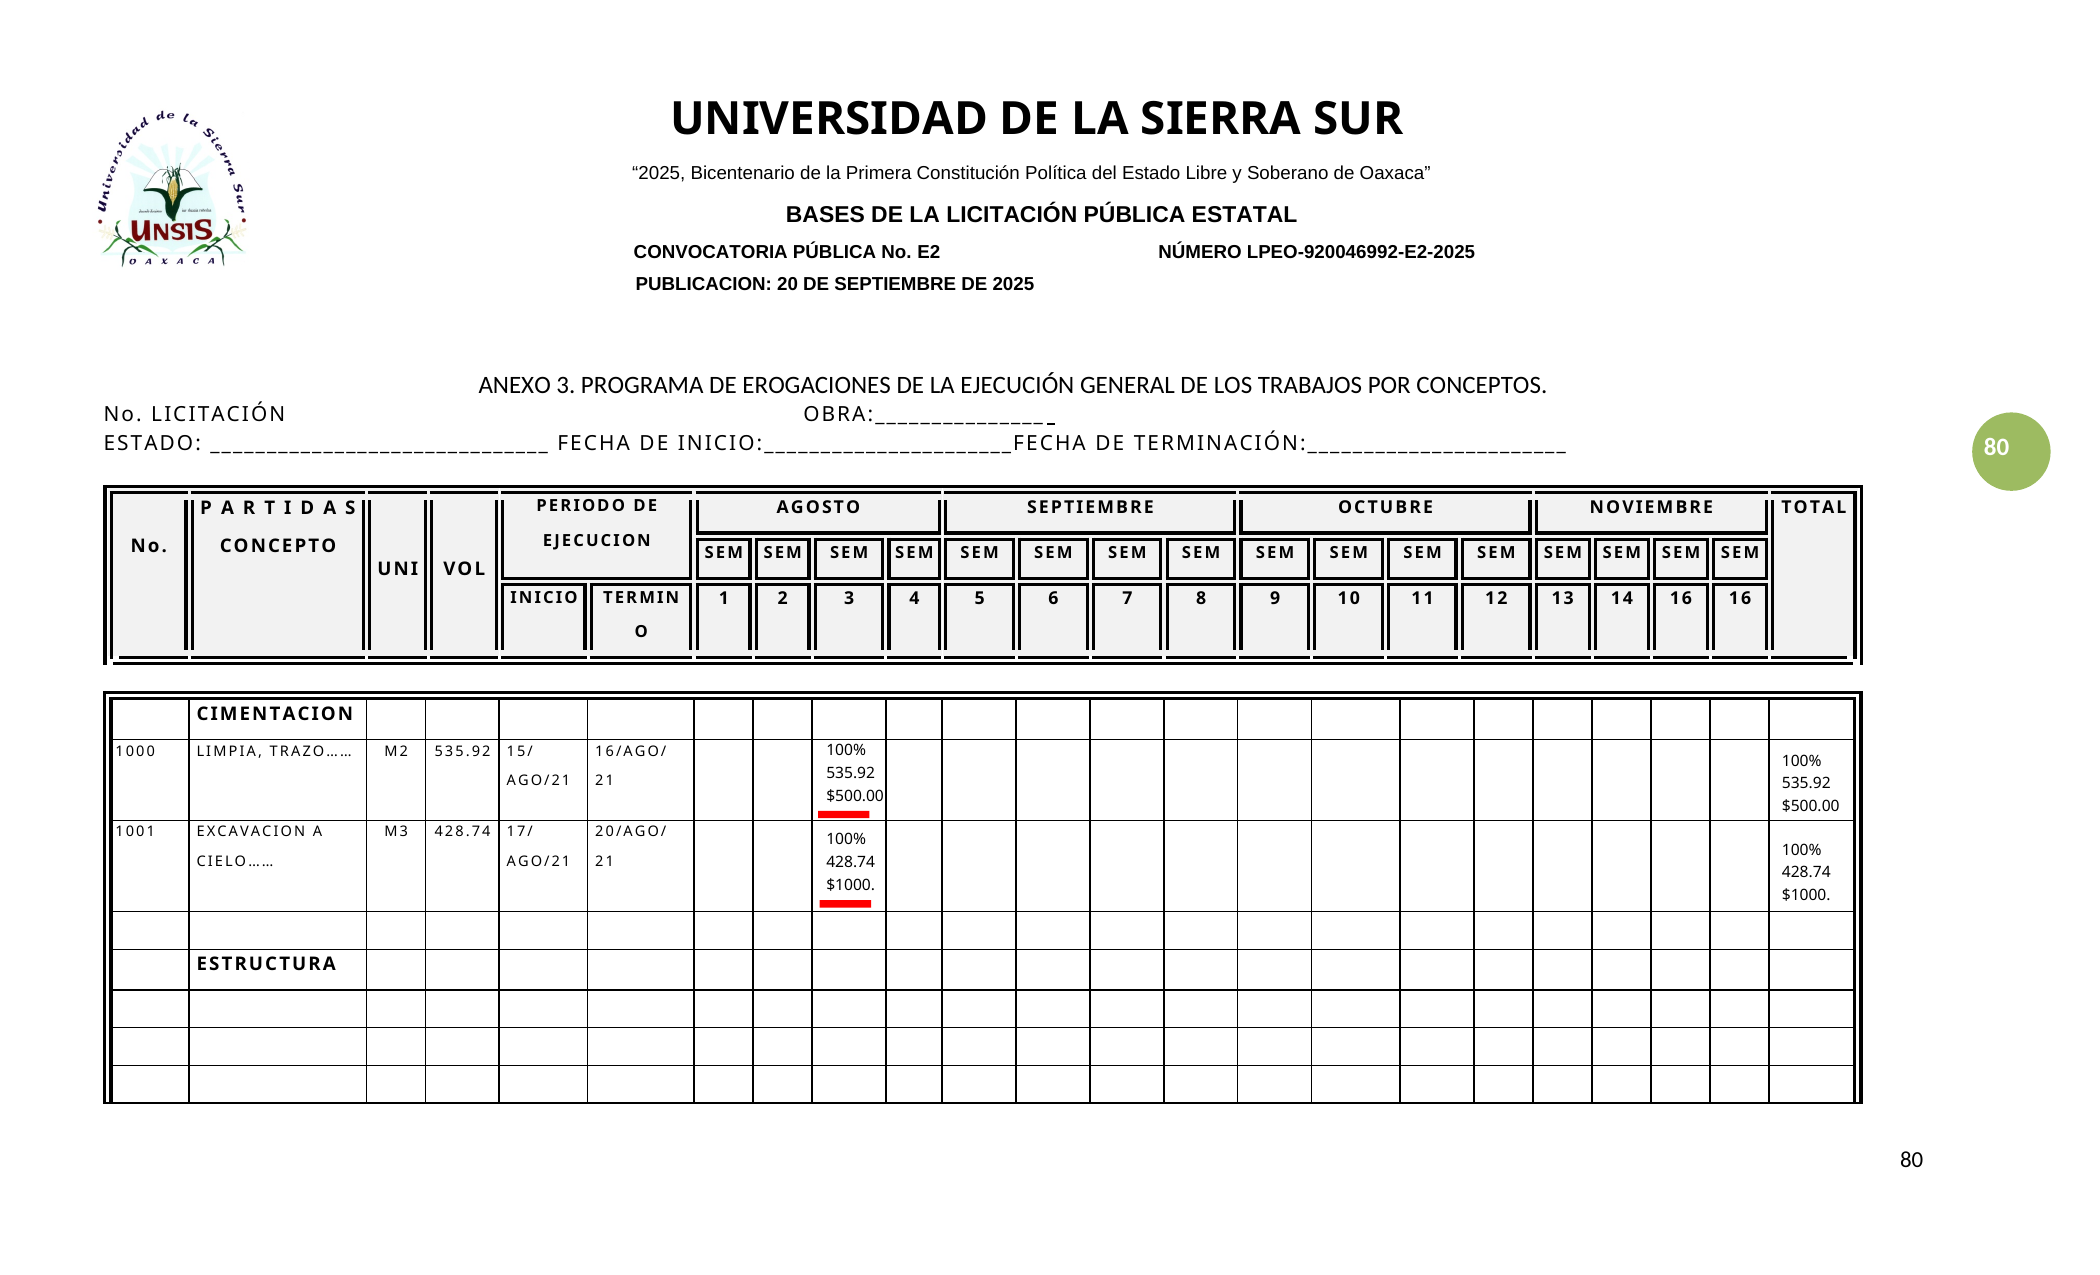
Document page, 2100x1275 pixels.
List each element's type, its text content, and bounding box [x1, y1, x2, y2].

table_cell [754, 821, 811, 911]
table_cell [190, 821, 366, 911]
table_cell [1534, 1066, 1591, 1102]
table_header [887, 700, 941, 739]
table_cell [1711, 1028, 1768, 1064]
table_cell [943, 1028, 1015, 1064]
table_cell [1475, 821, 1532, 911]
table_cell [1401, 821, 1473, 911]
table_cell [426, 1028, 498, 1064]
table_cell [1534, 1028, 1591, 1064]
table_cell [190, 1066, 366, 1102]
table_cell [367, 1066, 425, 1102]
text ESTADO: ______________________________ FECHA DE INICIO:______________________FECHA DE TERMINACIÓN:_______________________ [103, 428, 1923, 456]
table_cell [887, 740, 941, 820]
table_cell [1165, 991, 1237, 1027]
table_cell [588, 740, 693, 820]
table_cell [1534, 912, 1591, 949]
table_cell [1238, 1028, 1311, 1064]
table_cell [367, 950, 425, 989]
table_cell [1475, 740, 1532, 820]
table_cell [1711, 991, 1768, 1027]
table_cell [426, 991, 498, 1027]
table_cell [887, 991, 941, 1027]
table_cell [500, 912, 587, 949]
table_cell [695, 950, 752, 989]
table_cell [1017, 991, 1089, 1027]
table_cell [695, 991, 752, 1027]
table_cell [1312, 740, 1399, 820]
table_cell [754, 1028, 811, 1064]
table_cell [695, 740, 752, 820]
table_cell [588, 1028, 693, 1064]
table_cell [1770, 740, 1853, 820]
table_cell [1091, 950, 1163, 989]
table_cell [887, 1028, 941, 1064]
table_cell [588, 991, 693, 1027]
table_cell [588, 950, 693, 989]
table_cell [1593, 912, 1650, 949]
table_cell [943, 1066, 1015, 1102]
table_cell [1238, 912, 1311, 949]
text No. LICITACIÓN OBRA:_______________ [103, 399, 1923, 428]
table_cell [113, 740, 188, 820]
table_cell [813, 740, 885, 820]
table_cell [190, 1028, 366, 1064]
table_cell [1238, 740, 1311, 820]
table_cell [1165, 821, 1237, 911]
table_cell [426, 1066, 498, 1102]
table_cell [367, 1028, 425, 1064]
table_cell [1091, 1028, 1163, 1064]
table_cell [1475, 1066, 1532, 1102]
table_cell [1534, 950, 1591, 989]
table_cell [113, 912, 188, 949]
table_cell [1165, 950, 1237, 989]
picture [92, 105, 251, 271]
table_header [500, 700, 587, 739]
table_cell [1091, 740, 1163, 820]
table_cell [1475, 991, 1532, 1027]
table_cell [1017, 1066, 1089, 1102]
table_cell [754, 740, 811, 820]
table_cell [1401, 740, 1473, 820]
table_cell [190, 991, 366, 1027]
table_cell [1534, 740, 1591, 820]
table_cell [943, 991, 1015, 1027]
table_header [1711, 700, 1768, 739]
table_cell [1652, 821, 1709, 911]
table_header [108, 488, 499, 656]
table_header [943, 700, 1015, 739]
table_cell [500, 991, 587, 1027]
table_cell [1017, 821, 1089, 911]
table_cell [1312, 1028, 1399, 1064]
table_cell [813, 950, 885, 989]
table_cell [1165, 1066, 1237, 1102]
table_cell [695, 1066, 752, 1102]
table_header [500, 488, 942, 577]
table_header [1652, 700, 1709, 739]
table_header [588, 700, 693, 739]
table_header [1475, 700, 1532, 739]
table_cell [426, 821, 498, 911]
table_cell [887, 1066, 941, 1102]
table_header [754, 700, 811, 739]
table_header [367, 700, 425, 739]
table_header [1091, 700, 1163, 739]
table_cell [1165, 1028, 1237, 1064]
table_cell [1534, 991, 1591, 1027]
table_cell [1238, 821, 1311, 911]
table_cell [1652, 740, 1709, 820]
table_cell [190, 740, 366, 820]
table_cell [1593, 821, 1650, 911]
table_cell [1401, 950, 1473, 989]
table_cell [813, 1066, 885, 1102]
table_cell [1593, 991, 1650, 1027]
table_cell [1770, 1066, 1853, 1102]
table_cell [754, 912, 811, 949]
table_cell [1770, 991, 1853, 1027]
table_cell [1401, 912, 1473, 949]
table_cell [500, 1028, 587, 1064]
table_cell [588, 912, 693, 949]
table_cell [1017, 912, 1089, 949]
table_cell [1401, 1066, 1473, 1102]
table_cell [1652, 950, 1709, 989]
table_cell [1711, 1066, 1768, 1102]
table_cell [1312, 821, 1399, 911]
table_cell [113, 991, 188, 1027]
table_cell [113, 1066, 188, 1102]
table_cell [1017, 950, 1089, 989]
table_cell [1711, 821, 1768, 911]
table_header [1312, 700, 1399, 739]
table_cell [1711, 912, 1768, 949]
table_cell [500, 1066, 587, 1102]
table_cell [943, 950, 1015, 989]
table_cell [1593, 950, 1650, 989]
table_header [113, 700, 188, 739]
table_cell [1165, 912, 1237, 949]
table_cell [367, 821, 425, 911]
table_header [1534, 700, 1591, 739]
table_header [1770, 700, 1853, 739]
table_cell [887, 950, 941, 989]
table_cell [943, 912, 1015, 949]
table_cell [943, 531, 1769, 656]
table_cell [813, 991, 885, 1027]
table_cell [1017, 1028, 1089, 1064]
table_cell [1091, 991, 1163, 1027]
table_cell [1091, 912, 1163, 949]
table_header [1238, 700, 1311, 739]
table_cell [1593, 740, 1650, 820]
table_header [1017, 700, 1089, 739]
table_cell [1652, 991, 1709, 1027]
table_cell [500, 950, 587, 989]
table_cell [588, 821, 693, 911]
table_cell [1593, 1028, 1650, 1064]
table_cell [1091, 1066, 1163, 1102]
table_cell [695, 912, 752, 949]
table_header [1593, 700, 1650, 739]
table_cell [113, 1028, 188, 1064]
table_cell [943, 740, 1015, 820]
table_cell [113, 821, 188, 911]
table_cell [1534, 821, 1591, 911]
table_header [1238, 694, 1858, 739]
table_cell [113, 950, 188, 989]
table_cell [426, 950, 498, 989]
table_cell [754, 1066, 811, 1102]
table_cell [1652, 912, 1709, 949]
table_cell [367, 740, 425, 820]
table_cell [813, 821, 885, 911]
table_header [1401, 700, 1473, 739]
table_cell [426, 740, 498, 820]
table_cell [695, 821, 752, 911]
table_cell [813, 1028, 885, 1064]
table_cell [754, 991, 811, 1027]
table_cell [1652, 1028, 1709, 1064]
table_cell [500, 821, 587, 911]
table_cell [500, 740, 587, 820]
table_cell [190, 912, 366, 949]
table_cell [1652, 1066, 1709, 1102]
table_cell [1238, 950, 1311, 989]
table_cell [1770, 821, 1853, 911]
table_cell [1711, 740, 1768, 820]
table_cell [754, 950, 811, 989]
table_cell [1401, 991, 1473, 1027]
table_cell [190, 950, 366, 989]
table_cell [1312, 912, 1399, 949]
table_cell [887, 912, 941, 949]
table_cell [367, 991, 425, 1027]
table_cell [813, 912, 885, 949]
text ANEXO 3. PROGRAMA DE EROGACIONES DE LA EJECUCIÓN GENERAL DE LOS TRABAJOS POR CONCEPTOS. [103, 369, 1923, 399]
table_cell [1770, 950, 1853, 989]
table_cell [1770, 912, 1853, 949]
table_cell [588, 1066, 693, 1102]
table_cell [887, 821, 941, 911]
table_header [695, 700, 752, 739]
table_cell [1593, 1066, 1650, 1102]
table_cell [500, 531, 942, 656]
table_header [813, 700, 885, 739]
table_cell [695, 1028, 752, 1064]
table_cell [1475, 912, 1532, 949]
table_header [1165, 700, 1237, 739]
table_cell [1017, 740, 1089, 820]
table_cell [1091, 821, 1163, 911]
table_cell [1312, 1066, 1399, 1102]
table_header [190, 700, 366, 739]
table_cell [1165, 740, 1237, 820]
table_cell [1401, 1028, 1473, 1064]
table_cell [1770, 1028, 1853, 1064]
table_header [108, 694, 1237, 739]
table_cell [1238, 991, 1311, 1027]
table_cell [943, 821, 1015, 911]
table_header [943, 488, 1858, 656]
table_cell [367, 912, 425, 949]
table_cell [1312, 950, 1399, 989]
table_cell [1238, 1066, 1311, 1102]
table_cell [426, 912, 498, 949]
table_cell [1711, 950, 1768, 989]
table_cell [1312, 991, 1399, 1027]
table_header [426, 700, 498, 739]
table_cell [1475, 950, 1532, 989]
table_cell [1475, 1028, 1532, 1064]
